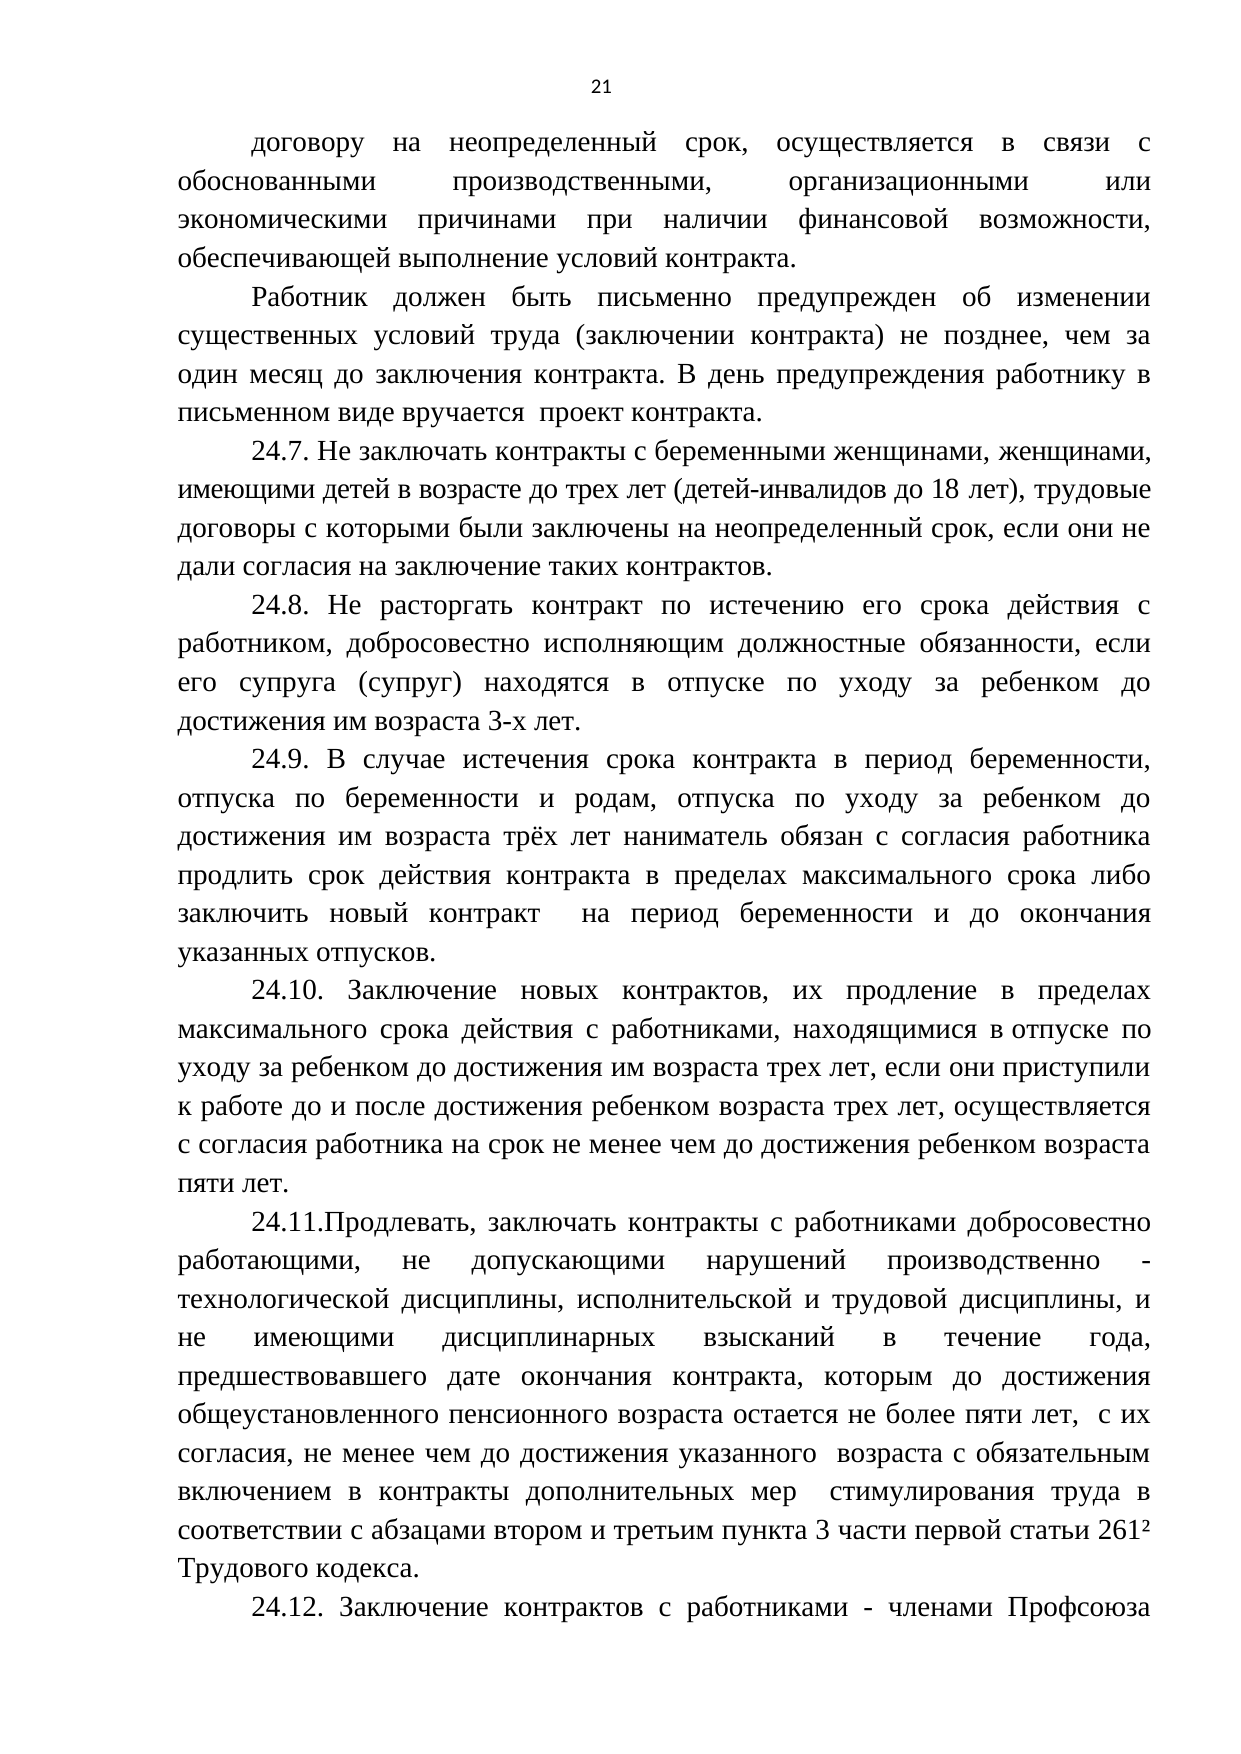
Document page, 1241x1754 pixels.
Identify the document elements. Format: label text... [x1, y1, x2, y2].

text 24.7. Не заключать контракты с беременными женщинами, женщинами, имеющими детей в возрасте до трех лет (детей-инвалидов до 18 лет), трудовые договоры с которыми были заключены на неопределенный срок, если они не дали согласия на заключение таких контрактов. [177, 433, 1152, 582]
text договору на неопределенный срок, осуществляется в связи с обоснованными производственными, организационными или экономическими причинами при наличии финансовой возможности, обеспечивающей выполнение условий контракта. [177, 124, 1152, 274]
text 24.10. Заключение новых контрактов, их продление в пределах максимального срока действия с работниками, находящимися в отпуске по уходу за ребенком до достижения им возраста трех лет, если они приступили к работе до и после достижения ребенком возраста трех лет, осуществляется с согласия работника на срок не менее чем до достижения ребенком возраста пяти лет. [177, 972, 1152, 1199]
text 24.9. В случае истечения срока контракта в период беременности, отпуска по беременности и родам, отпуска по уходу за ребенком до достижения им возраста трёх лет наниматель обязан с согласия работника продлить срок действия контракта в пределах максимального срока либо заключить новый контракт на период беременности и до окончания указанных отпусков. [177, 741, 1152, 967]
text 24.11.Продлевать, заключать контракты с работниками добросовестно работающими, не допускающими нарушений производственно - технологической дисциплины, исполнительской и трудовой дисциплины, и не имеющими дисциплинарных взысканий в течение года, предшествовавшего дате окончания контракта, которым до достижения общеустановленного пенсионного возраста остается не более пяти лет, с их согласия, не менее чем до достижения указанного возраста с обязательным включением в контракты дополнительных мер стимулирования труда в соответствии с абзацами втором и третьим пункта 3 части первой статьи 261² Трудового кодекса. [177, 1204, 1152, 1584]
text Работник должен быть письменно предупрежден об изменении существенных условий труда (заключении контракта) не позднее, чем за один месяц до заключения контракта. В день предупреждения работнику в письменном виде вручается проект контракта. [177, 279, 1152, 428]
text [177, 1589, 1152, 1623]
text 24.8. Не расторгать контракт по истечению его срока действия с работником, добросовестно исполняющим должностные обязанности, если его супруга (супруг) находятся в отпуске по уходу за ребенком до достижения им возраста 3-х лет. [177, 587, 1152, 736]
